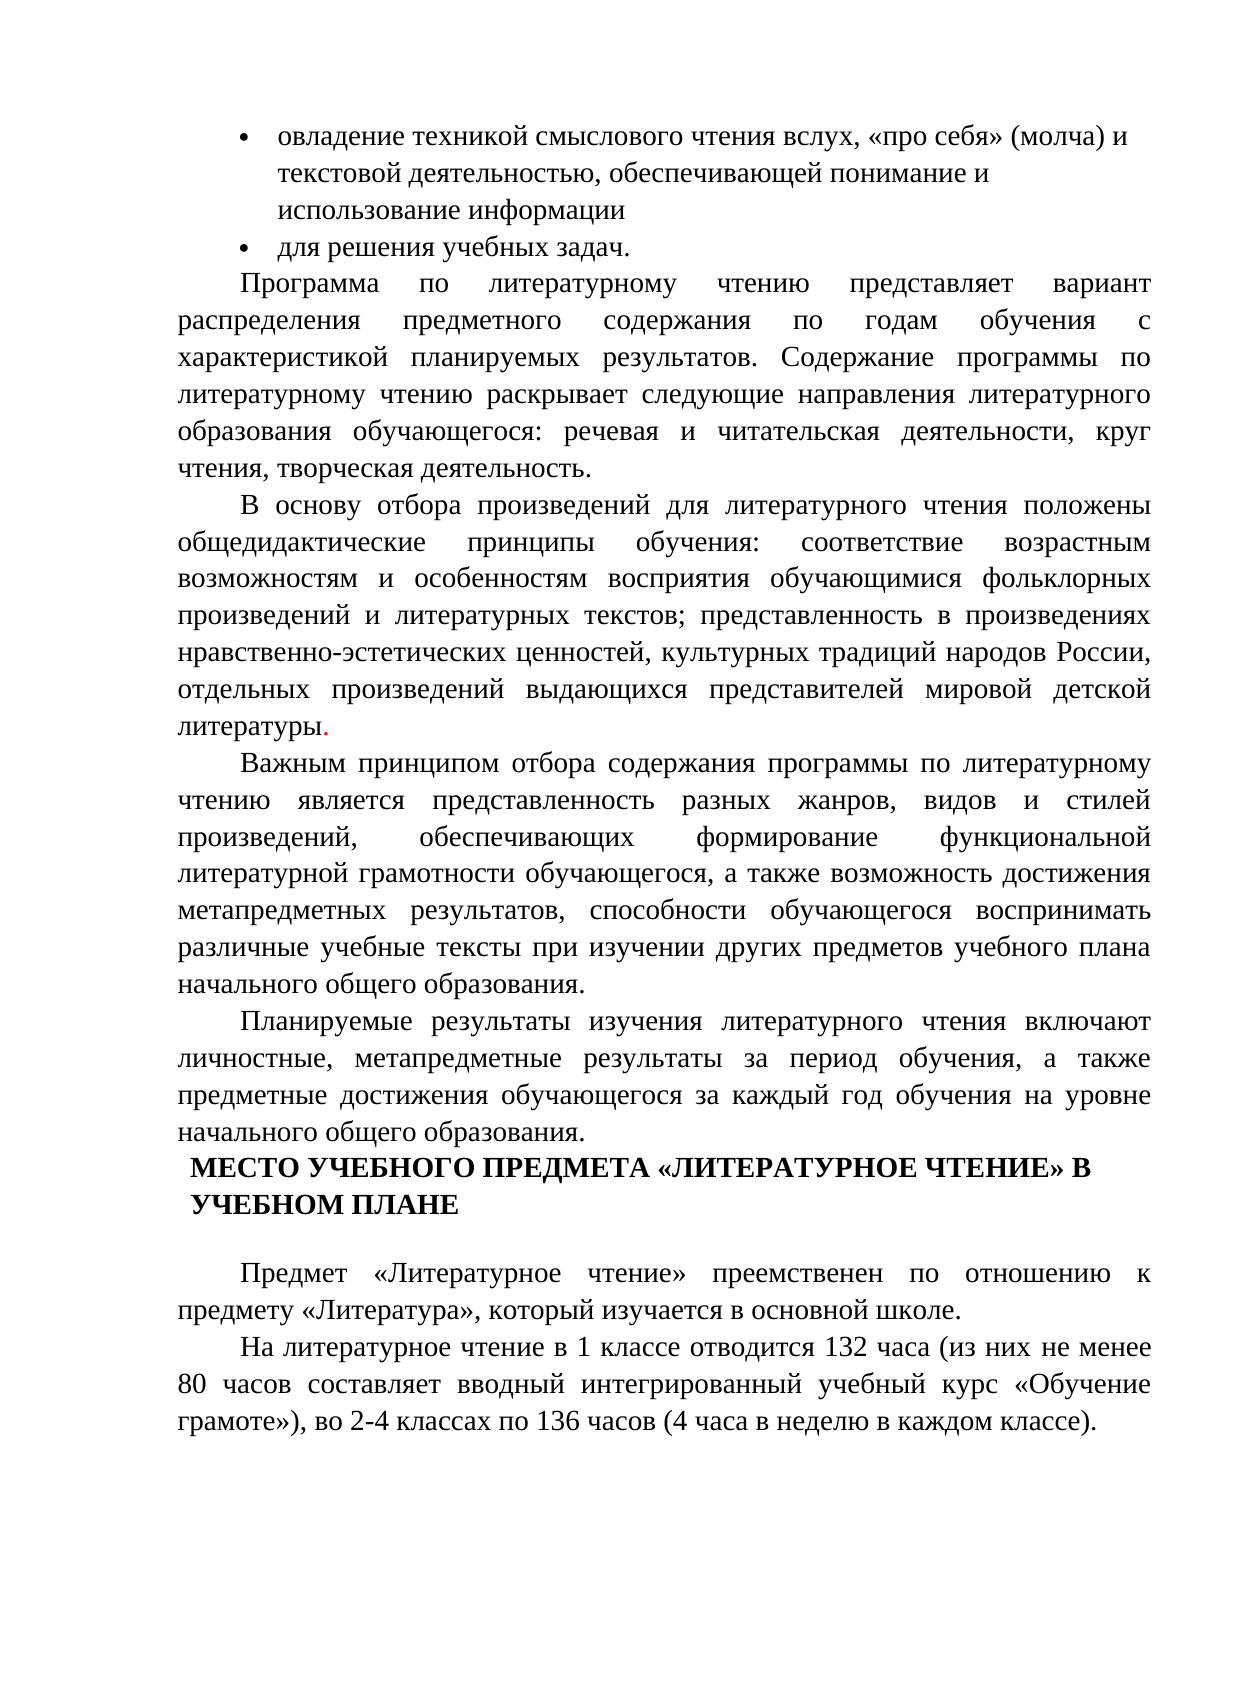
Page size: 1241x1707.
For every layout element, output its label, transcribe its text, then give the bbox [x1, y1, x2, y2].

text МЕСТО УЧЕБНОГО ПРЕДМЕТА «ЛИТЕРАТУРНОЕ ЧТЕНИЕ» В УЧЕБНОМ ПЛАНЕ [190, 1151, 1152, 1221]
list овладение техникой смыслового чтения вслух, «про себя» (молча) и текстовой деятельностью, обеспечивающей понимание и использование информации [240, 118, 1152, 225]
text В основу отбора произведений для литературного чтения положены общедидактические принципы обучения: соответствие возрастным возможностям и особенностям восприятия обучающимися фольклорных произведений и литературных текстов; представленность в произведениях нравственно-эстетических ценностей, культурных традиций народов России, отдельных произведений выдающихся представителей мировой детской литературы. [177, 487, 1152, 742]
text На литературное чтение в 1 классе отводится 132 часа (из них не менее 80 часов составляет вводный интегрированный учебный курс «Обучение грамоте»), во 2-4 классах по 136 часов (4 часа в неделю в каждом классе). [177, 1329, 1152, 1436]
text Планируемые результаты изучения литературного чтения включают личностные, метапредметные результаты за период обучения, а также предметные достижения обучающегося за каждый год обучения на уровне начального общего образования. [177, 1003, 1152, 1147]
list для решения учебных задач. [240, 229, 1152, 262]
text Предмет «Литературное чтение» преемственен по отношению к предмету «Литература», который изучается в основной школе. [177, 1255, 1152, 1326]
text Важным принципом отбора содержания программы по литературному чтению является представленность разных жанров, видов и стилей произведений, обеспечивающих формирование функциональной литературной грамотности обучающегося, а также возможность достижения метапредметных результатов, способности обучающегося воспринимать различные учебные тексты при изучении других предметов учебного плана начального общего образования. [177, 745, 1152, 1000]
text Программа по литературному чтению представляет вариант распределения предметного содержания по годам обучения с характеристикой планируемых результатов. Содержание программы по литературному чтению раскрывает следующие направления литературного образования обучающегося: речевая и читательская деятельности, круг чтения, творческая деятельность. [177, 266, 1152, 483]
